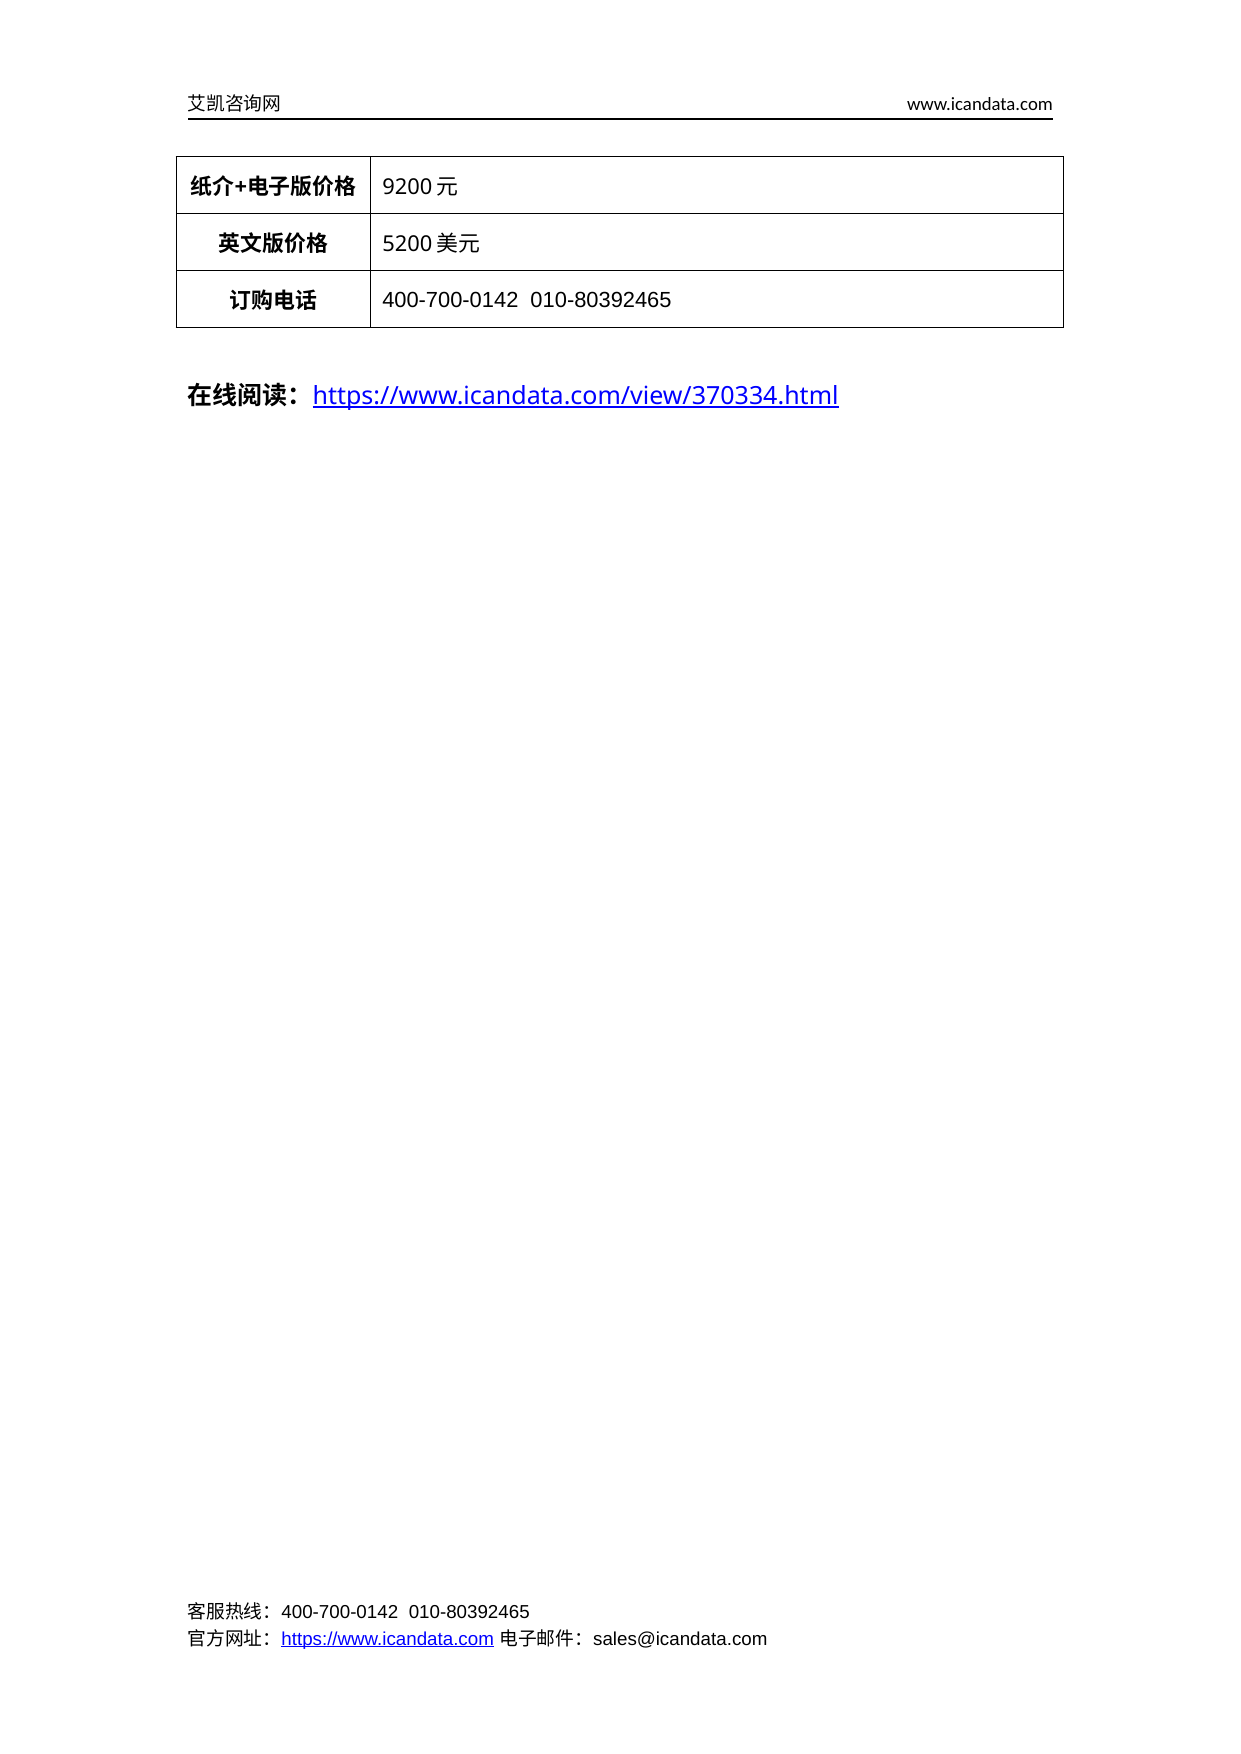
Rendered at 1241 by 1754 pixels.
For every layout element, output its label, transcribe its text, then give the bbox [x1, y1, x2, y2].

table_cell 英文版价格 [177, 214, 370, 270]
table_cell 9200元 [371, 157, 1063, 213]
table_cell 订购电话 [177, 271, 370, 327]
text 在线阅读：https://www.icandata.com/view/370334.html [187, 361, 1053, 426]
table_cell 5200美元 [371, 214, 1063, 270]
table_cell 纸介+电子版价格 [177, 157, 370, 213]
table_cell 400-700-0142 010-80392465 [371, 271, 1063, 327]
